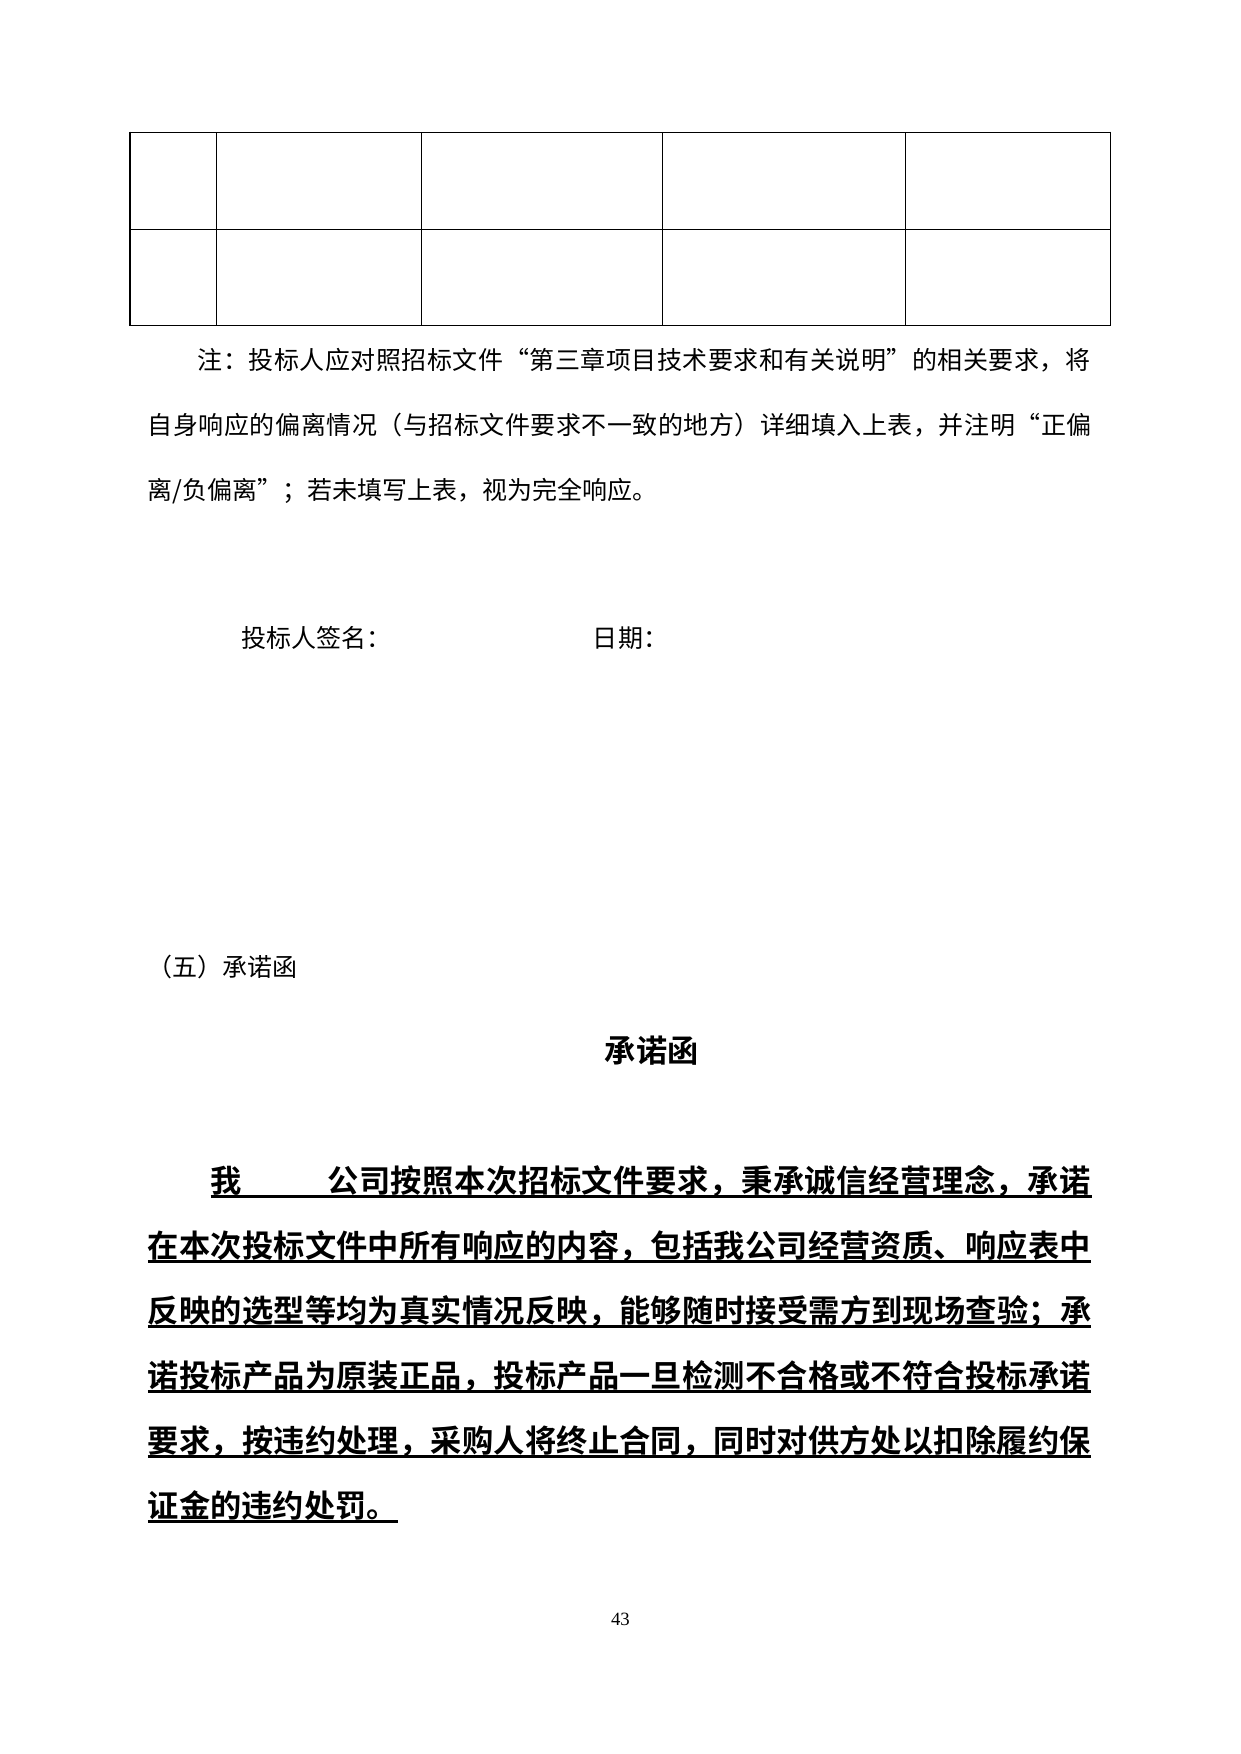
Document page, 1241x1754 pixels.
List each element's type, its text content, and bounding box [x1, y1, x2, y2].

text 注：投标人应对照招标文件“第三章项目技术要求和有关说明”的相关要求，将自身响应的偏离情况（与招标文件要求不一致的地方）详细填入上表，并注明“正偏离/负偏离”；若未填写上表，视为完全响应。 [148, 326, 1092, 521]
table_cell [906, 133, 1110, 228]
table_cell [217, 230, 421, 325]
table_cell [906, 230, 1110, 325]
table_cell [663, 230, 905, 325]
table_cell [131, 133, 216, 228]
table_cell [217, 133, 421, 228]
text （五）承诺函 [148, 933, 1092, 998]
table_cell [422, 133, 662, 228]
table_cell [663, 133, 905, 228]
text 承诺函 [148, 1017, 1092, 1082]
text 投标人签名： 日期： [191, 604, 1092, 669]
table_cell [422, 230, 662, 325]
text 我 公司按照本次招标文件要求，秉承诚信经营理念，承诺在本次投标文件中所有响应的内容，包括我公司经营资质、响应表中反映的选型等均为真实情况反映，能够随时接受需方到现场查验；承诺投标产品为原装正品，投标产品一旦检测不合格或不符合投标承诺要求，按违约处理，采购人将终止合同，同时对供方处以扣除履约保证金的违约处罚。 [148, 1147, 1092, 1537]
table_cell [131, 230, 216, 325]
